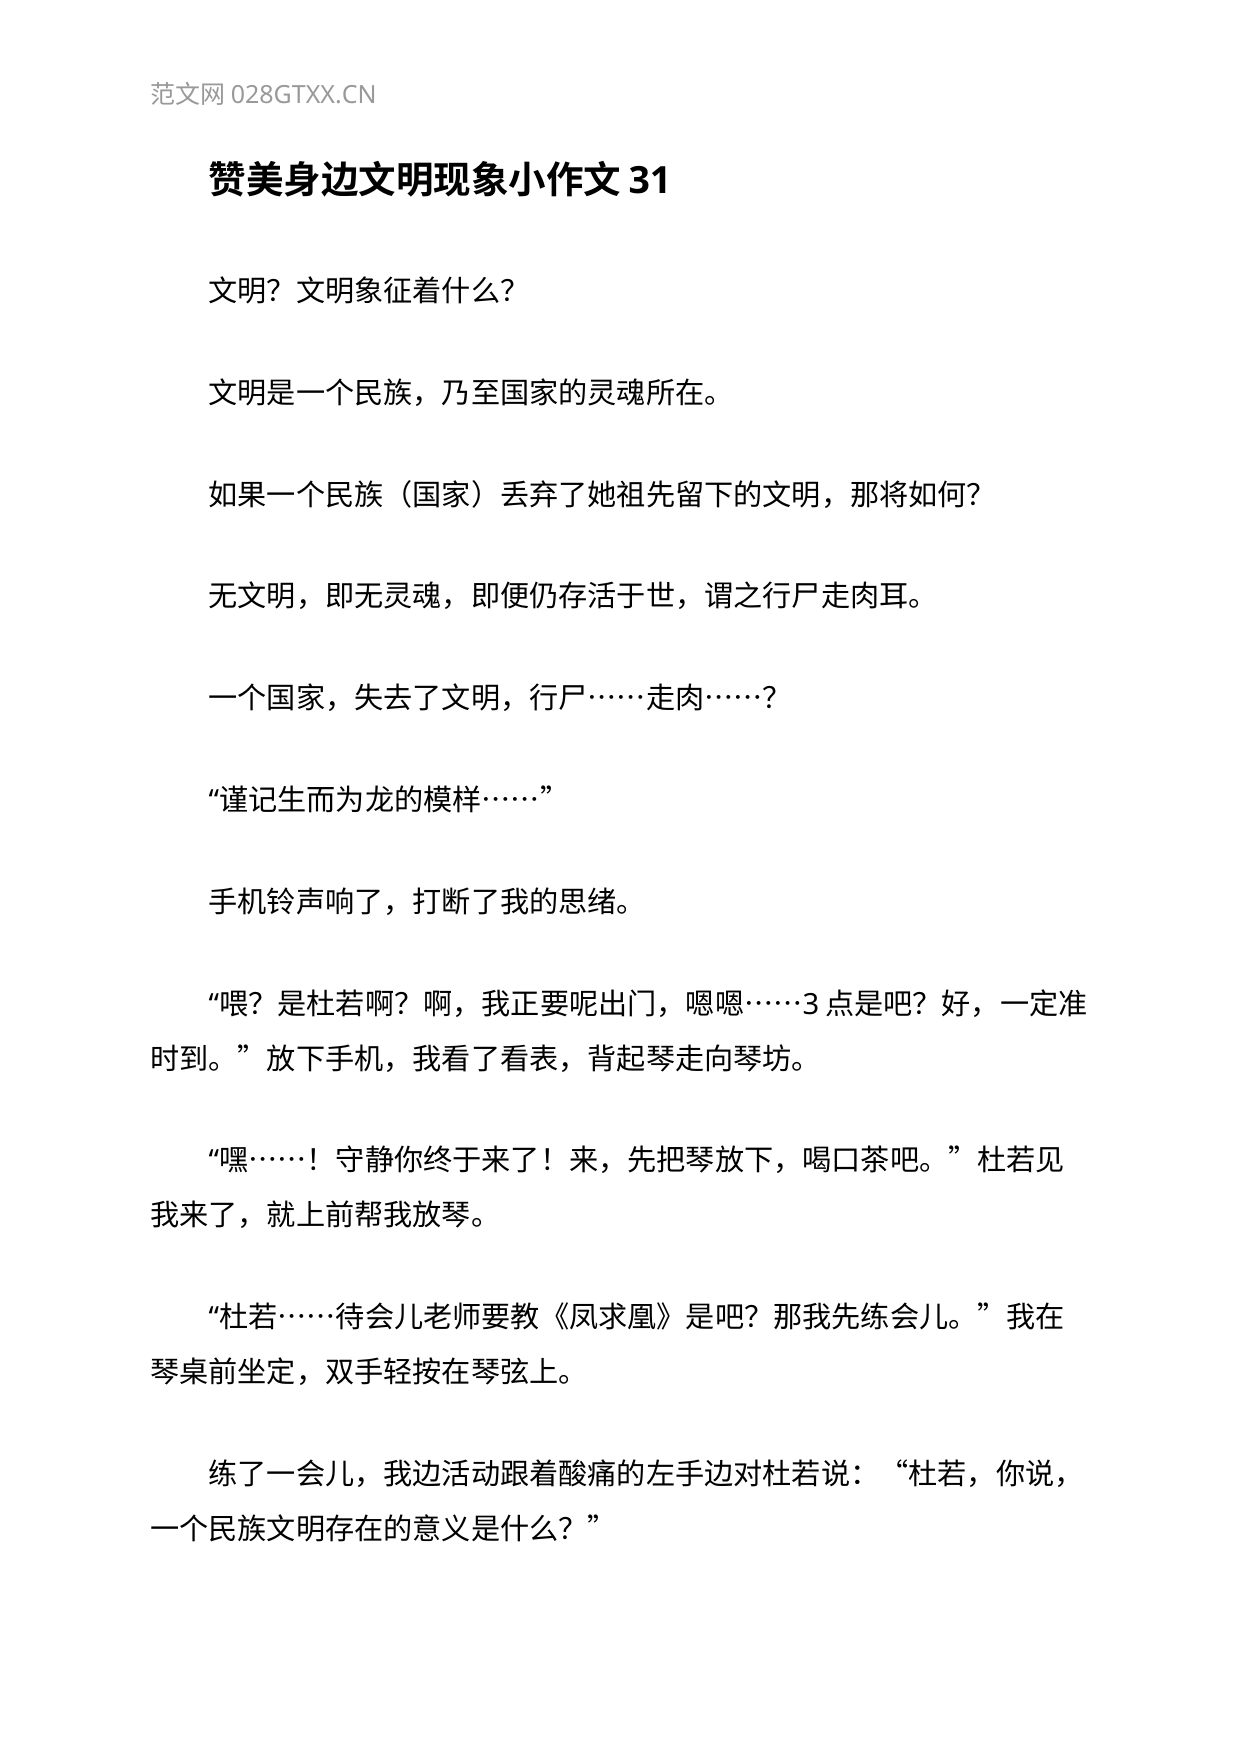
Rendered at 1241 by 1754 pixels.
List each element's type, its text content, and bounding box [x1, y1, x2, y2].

text 文明？文明象征着什么？ [150, 268, 1090, 310]
text “谨记生而为龙的模样……” [150, 776, 1090, 819]
text 手机铃声响了，打断了我的思绪。 [150, 878, 1090, 921]
text 无文明，即无灵魂，即便仍存活于世，谓之行尸走肉耳。 [150, 573, 1090, 615]
text 文明是一个民族，乃至国家的灵魂所在。 [150, 369, 1090, 412]
text 练了一会儿，我边活动跟着酸痛的左手边对杜若说：“杜若，你说，一个民族文明存在的意义是什么？” [150, 1451, 1090, 1548]
text “杜若……待会儿老师要教《凤求凰》是吧？那我先练会儿。”我在琴桌前坐定，双手轻按在琴弦上。 [150, 1294, 1090, 1391]
text 赞美身边文明现象小作文31 [150, 150, 1090, 204]
text 一个国家，失去了文明，行尸……走肉……？ [150, 675, 1090, 717]
text “喂？是杜若啊？啊，我正要呢出门，嗯嗯……3点是吧？好，一定准时到。”放下手机，我看了看表，背起琴走向琴坊。 [150, 980, 1090, 1077]
text “嘿……！守静你终于来了！来，先把琴放下，喝口茶吧。”杜若见我来了，就上前帮我放琴。 [150, 1137, 1090, 1234]
text 如果一个民族（国家）丢弃了她祖先留下的文明，那将如何？ [150, 471, 1090, 513]
